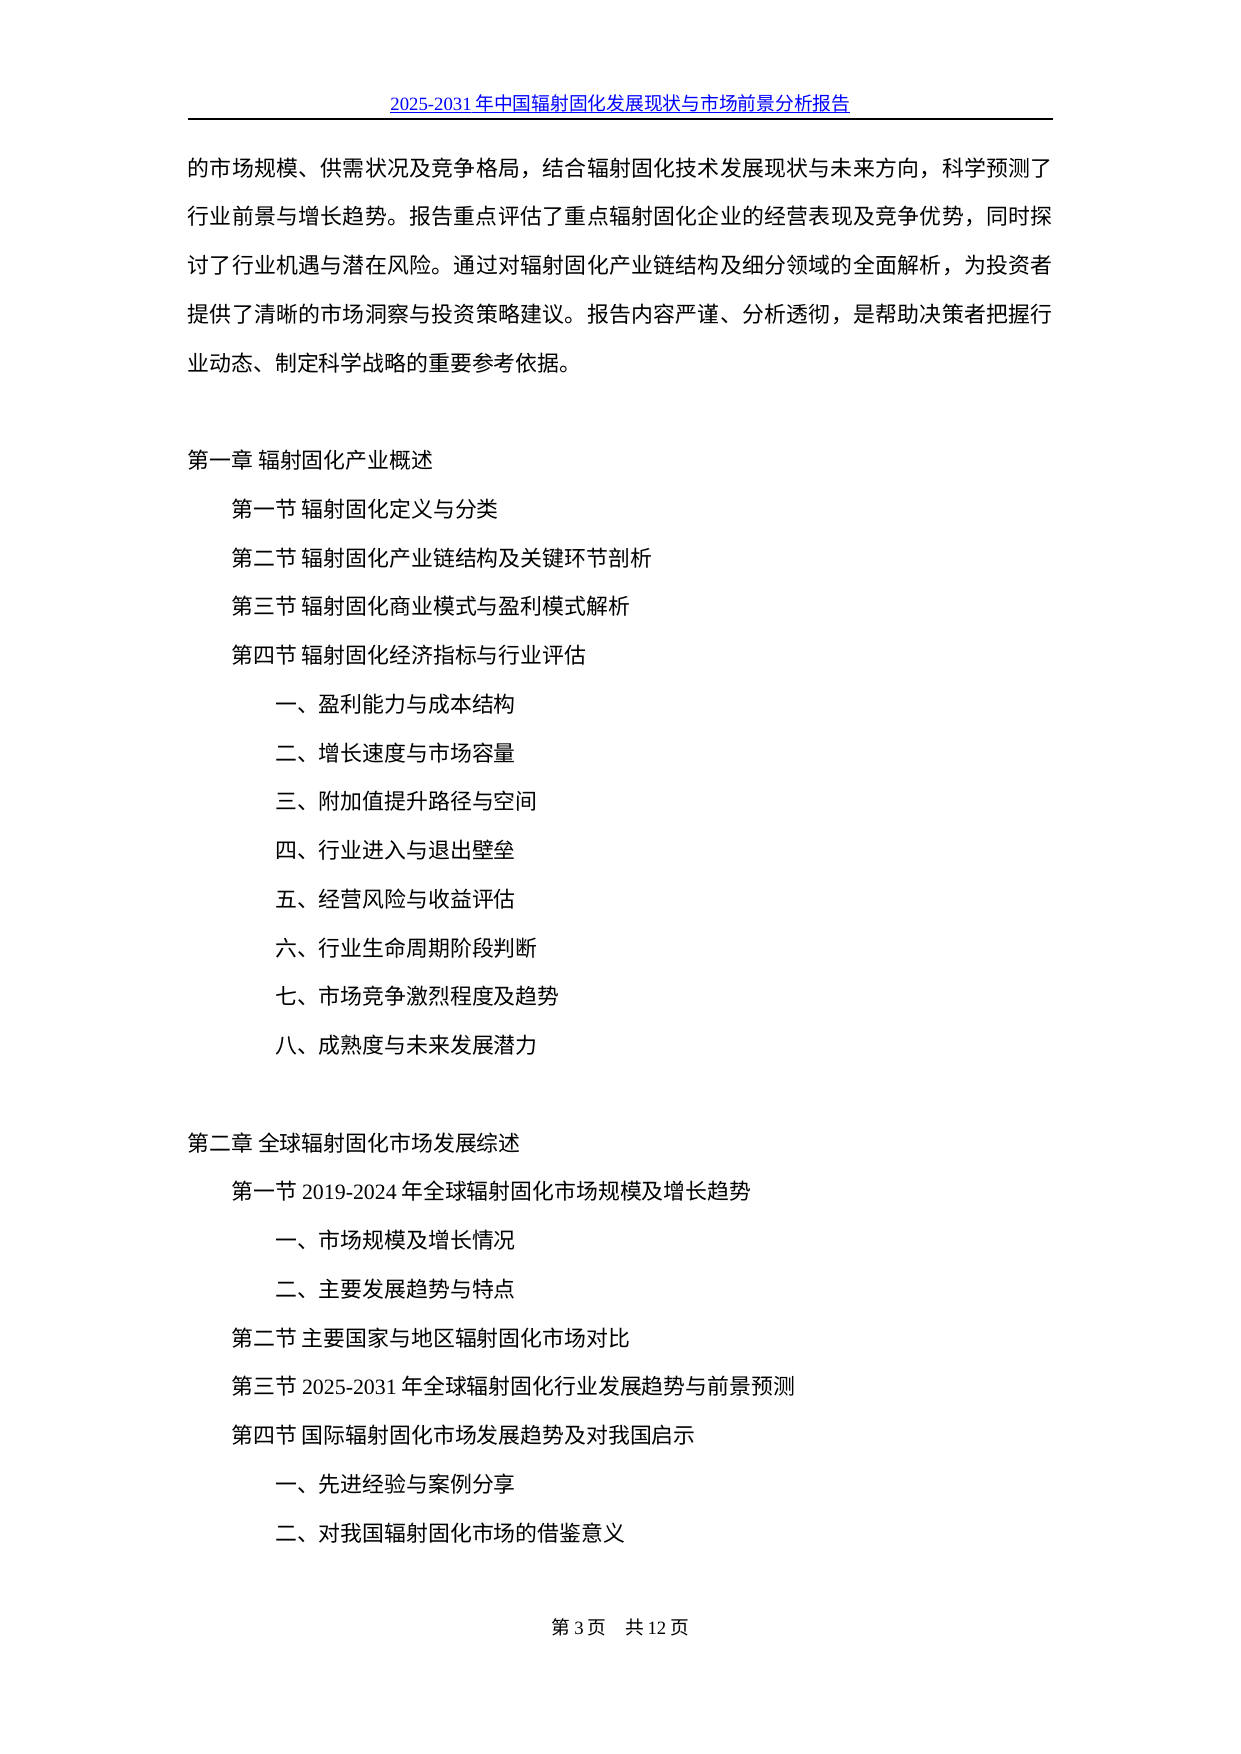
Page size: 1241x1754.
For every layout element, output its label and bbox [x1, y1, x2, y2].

text [187, 150, 1053, 1548]
